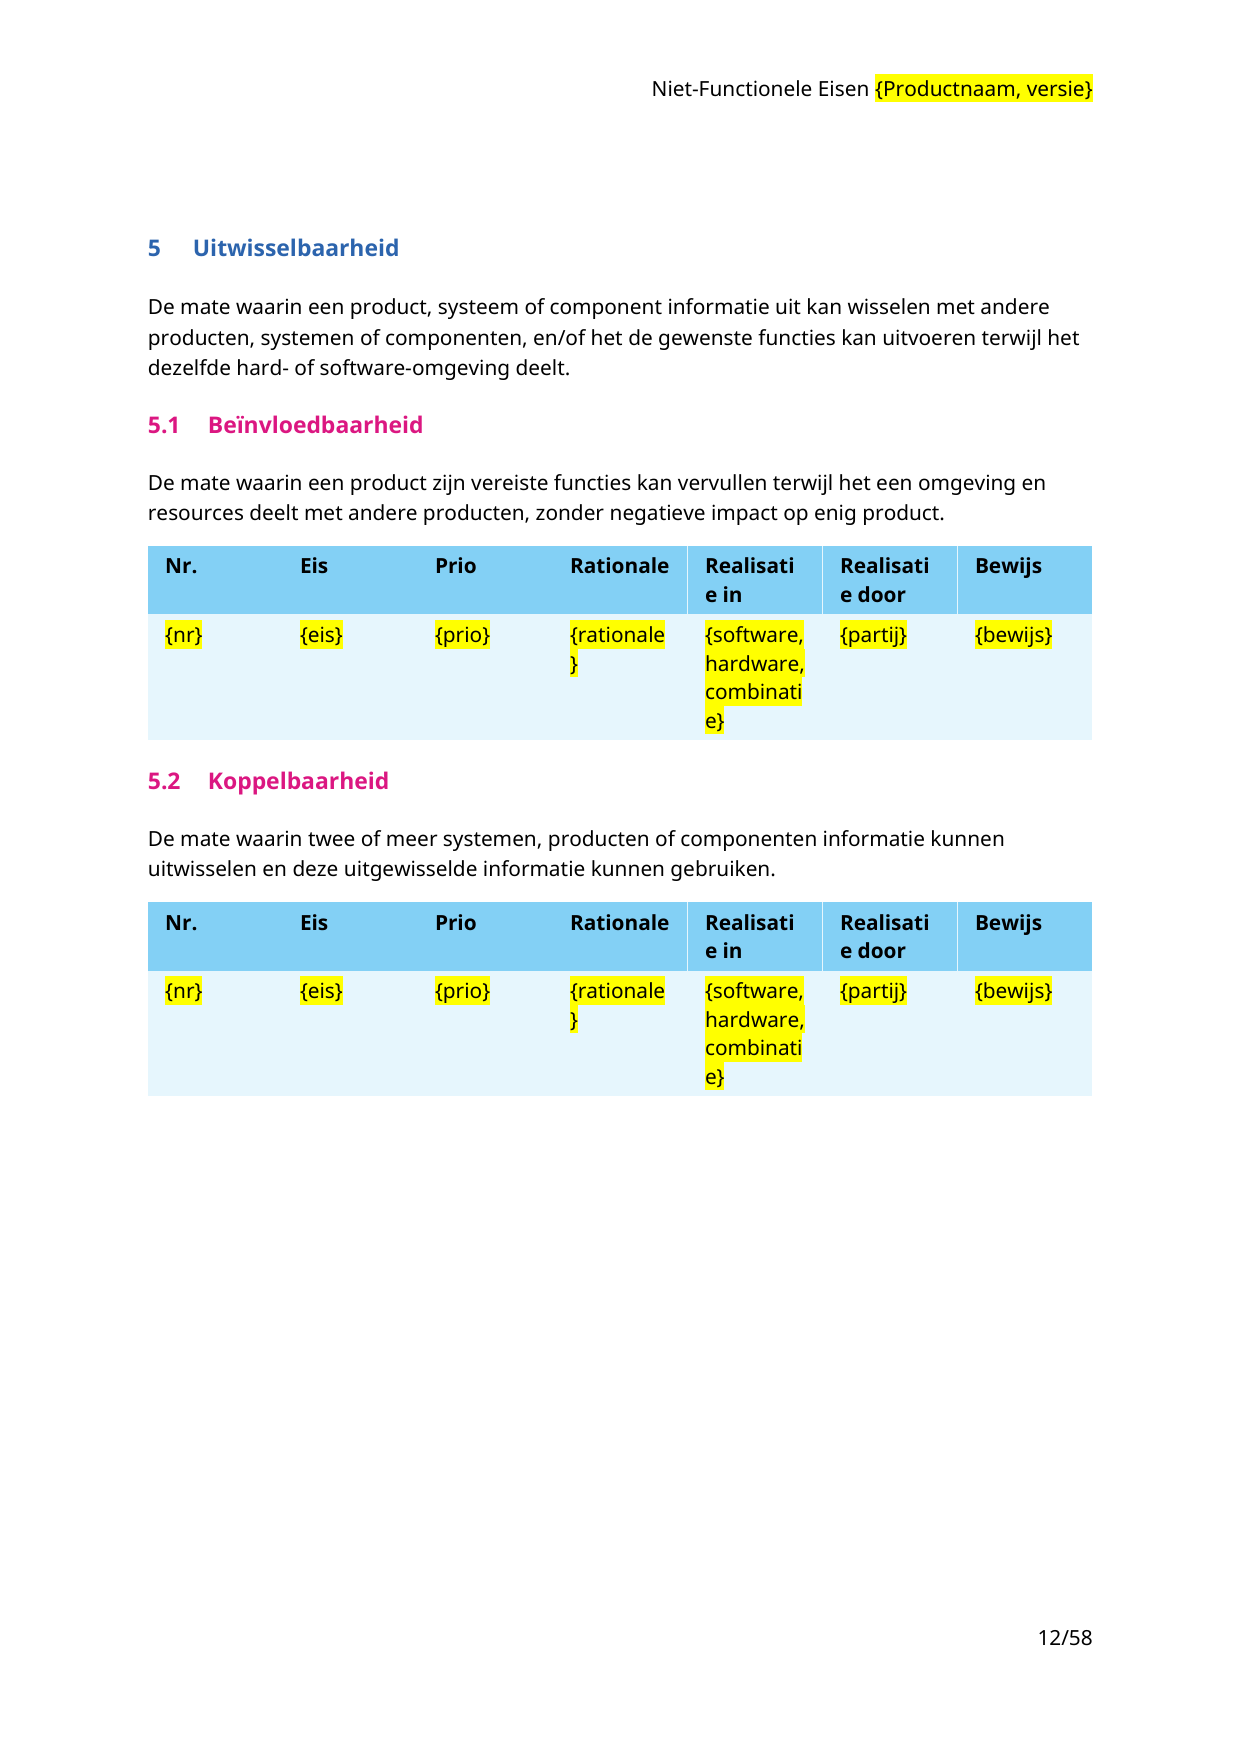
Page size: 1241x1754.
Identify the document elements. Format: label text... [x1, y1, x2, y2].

subtitle Koppelbaarheid [148, 765, 1092, 796]
table_header Eis [283, 902, 418, 971]
table_cell {partij} [823, 615, 957, 740]
table_cell {bewijs} [958, 615, 1092, 740]
table_header Prio [418, 902, 553, 971]
table_cell {rationale} [553, 971, 687, 1096]
table_cell {prio} [418, 615, 553, 740]
table_cell {eis} [283, 971, 418, 1096]
table_cell {software, hardware, combinatie} [688, 971, 822, 1096]
table_header Nr. [148, 902, 283, 971]
text De mate waarin een product zijn vereiste functies kan vervullen terwijl het een omgeving en resources deelt met andere producten, zonder negatieve impact op enig product. [148, 468, 1092, 527]
text De mate waarin twee of meer systemen, producten of componenten informatie kunnen uitwisselen en deze uitgewisselde informatie kunnen gebruiken. [148, 824, 1092, 883]
table_header Realisatie door [823, 546, 957, 614]
table_cell {rationale} [553, 615, 687, 740]
table_header Rationale [553, 546, 687, 614]
table_header Nr. [148, 546, 283, 614]
table_cell {nr} [148, 615, 283, 740]
table_header Bewijs [958, 902, 1092, 971]
subtitle Beïnvloedbaarheid [148, 409, 1092, 440]
table_cell {eis} [283, 615, 418, 740]
table_cell {prio} [418, 971, 553, 1096]
text De mate waarin een product, systeem of component informatie uit kan wisselen met andere producten, systemen of componenten, en/of het de gewenste functies kan uitvoeren terwijl het dezelfde hard- of software-omgeving deelt. [148, 292, 1092, 382]
table_cell {software, hardware, combinatie} [688, 615, 822, 740]
table_header Rationale [553, 902, 687, 971]
table_header Bewijs [958, 546, 1092, 614]
table_cell {nr} [148, 971, 283, 1096]
subtitle Uitwisselbaarheid [148, 232, 1092, 263]
table_cell {partij} [823, 971, 957, 1096]
table_header Prio [418, 546, 553, 614]
table_header Realisatie in [688, 902, 822, 971]
table_cell {bewijs} [958, 971, 1092, 1096]
table_header Realisatie in [688, 546, 822, 614]
table_header Eis [283, 546, 418, 614]
table_header Realisatie door [823, 902, 957, 971]
